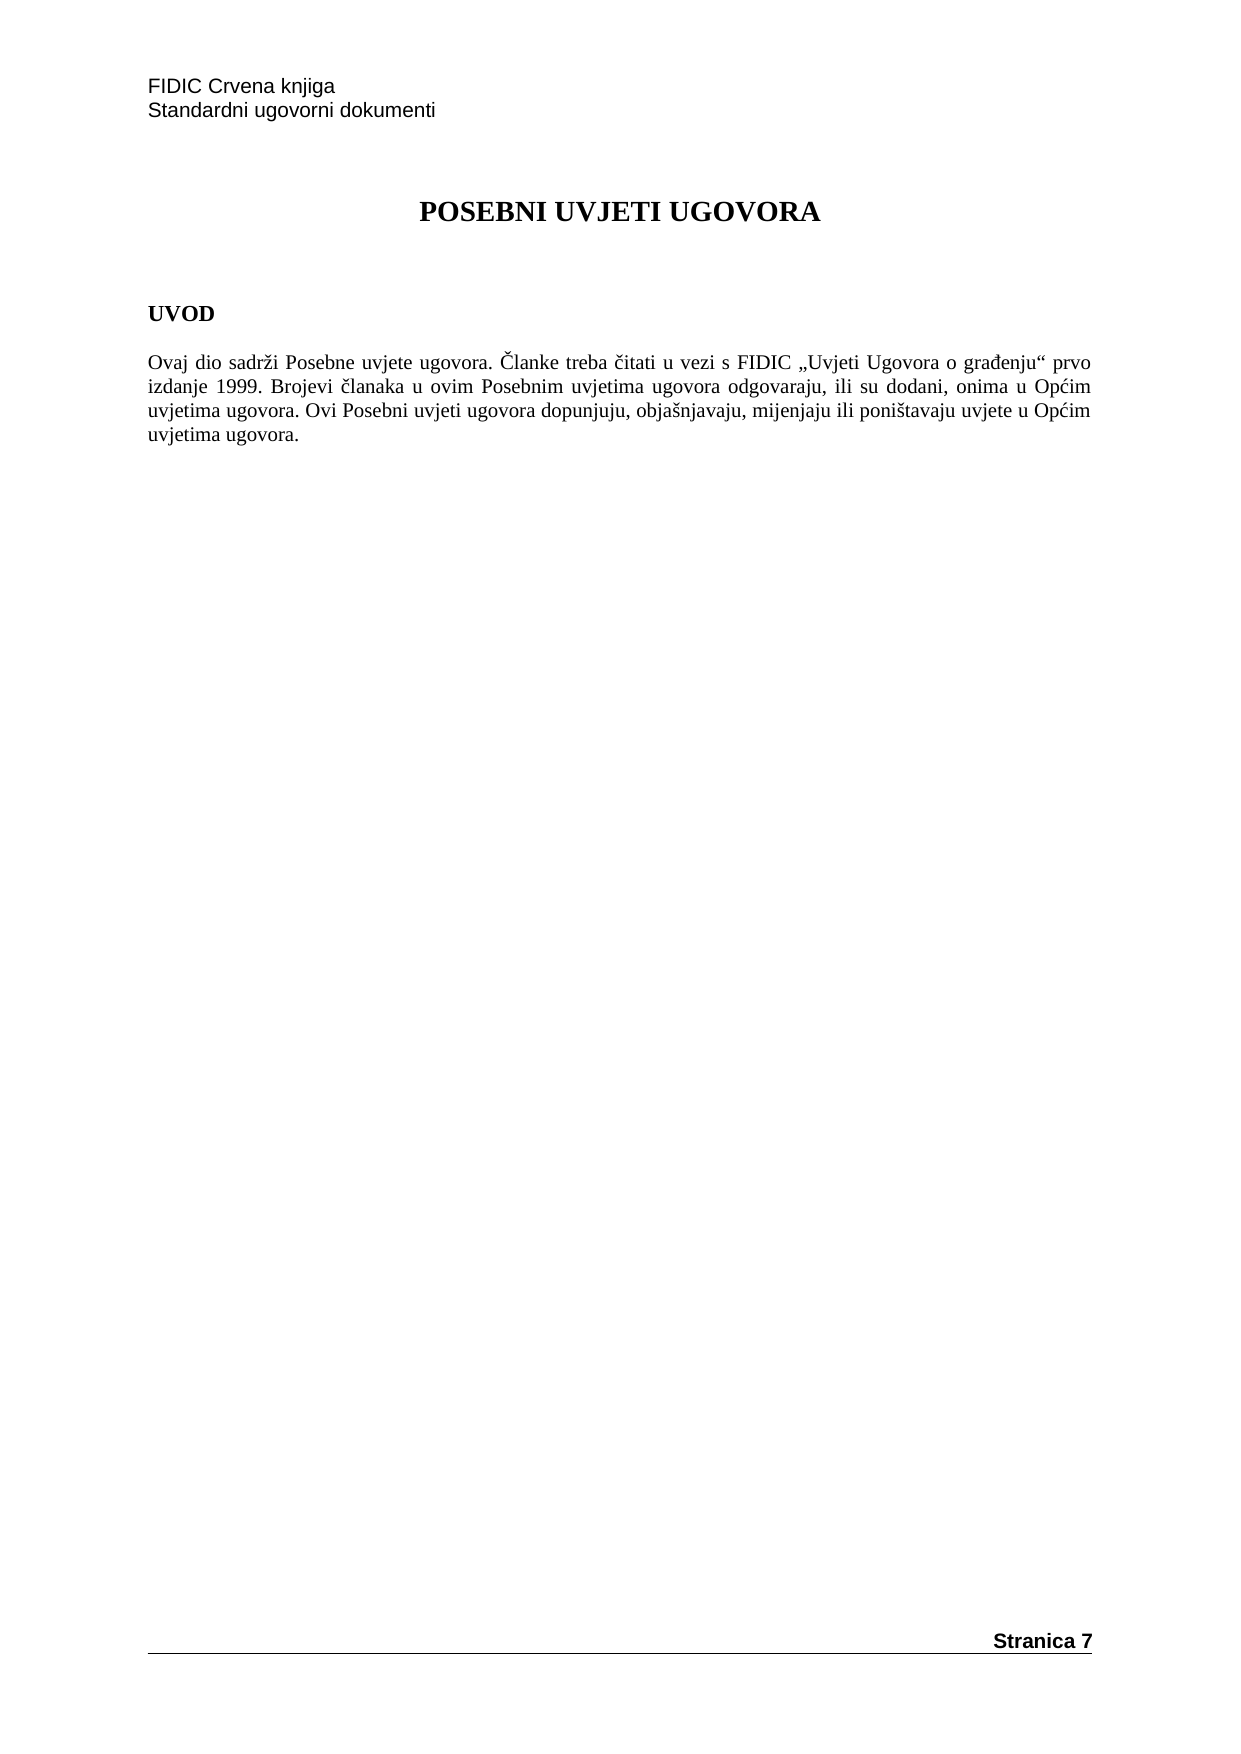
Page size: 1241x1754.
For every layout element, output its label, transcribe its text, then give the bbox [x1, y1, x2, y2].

text UVOD [148, 299, 1092, 326]
text Ovaj dio sadrži Posebne uvjete ugovora. Članke treba čitati u vezi s FIDIC „Uvjeti Ugovora o građenju“ prvo izdanje 1999. Brojevi članaka u ovim Posebnim uvjetima ugovora odgovaraju, ili su dodani, onima u Općim uvjetima ugovora. Ovi Posebni uvjeti ugovora dopunjuju, objašnjavaju, mijenjaju ili poništavaju uvjete u Općim uvjetima ugovora. [148, 350, 1092, 446]
text POSEBNI UVJETI UGOVORA [148, 194, 1092, 227]
